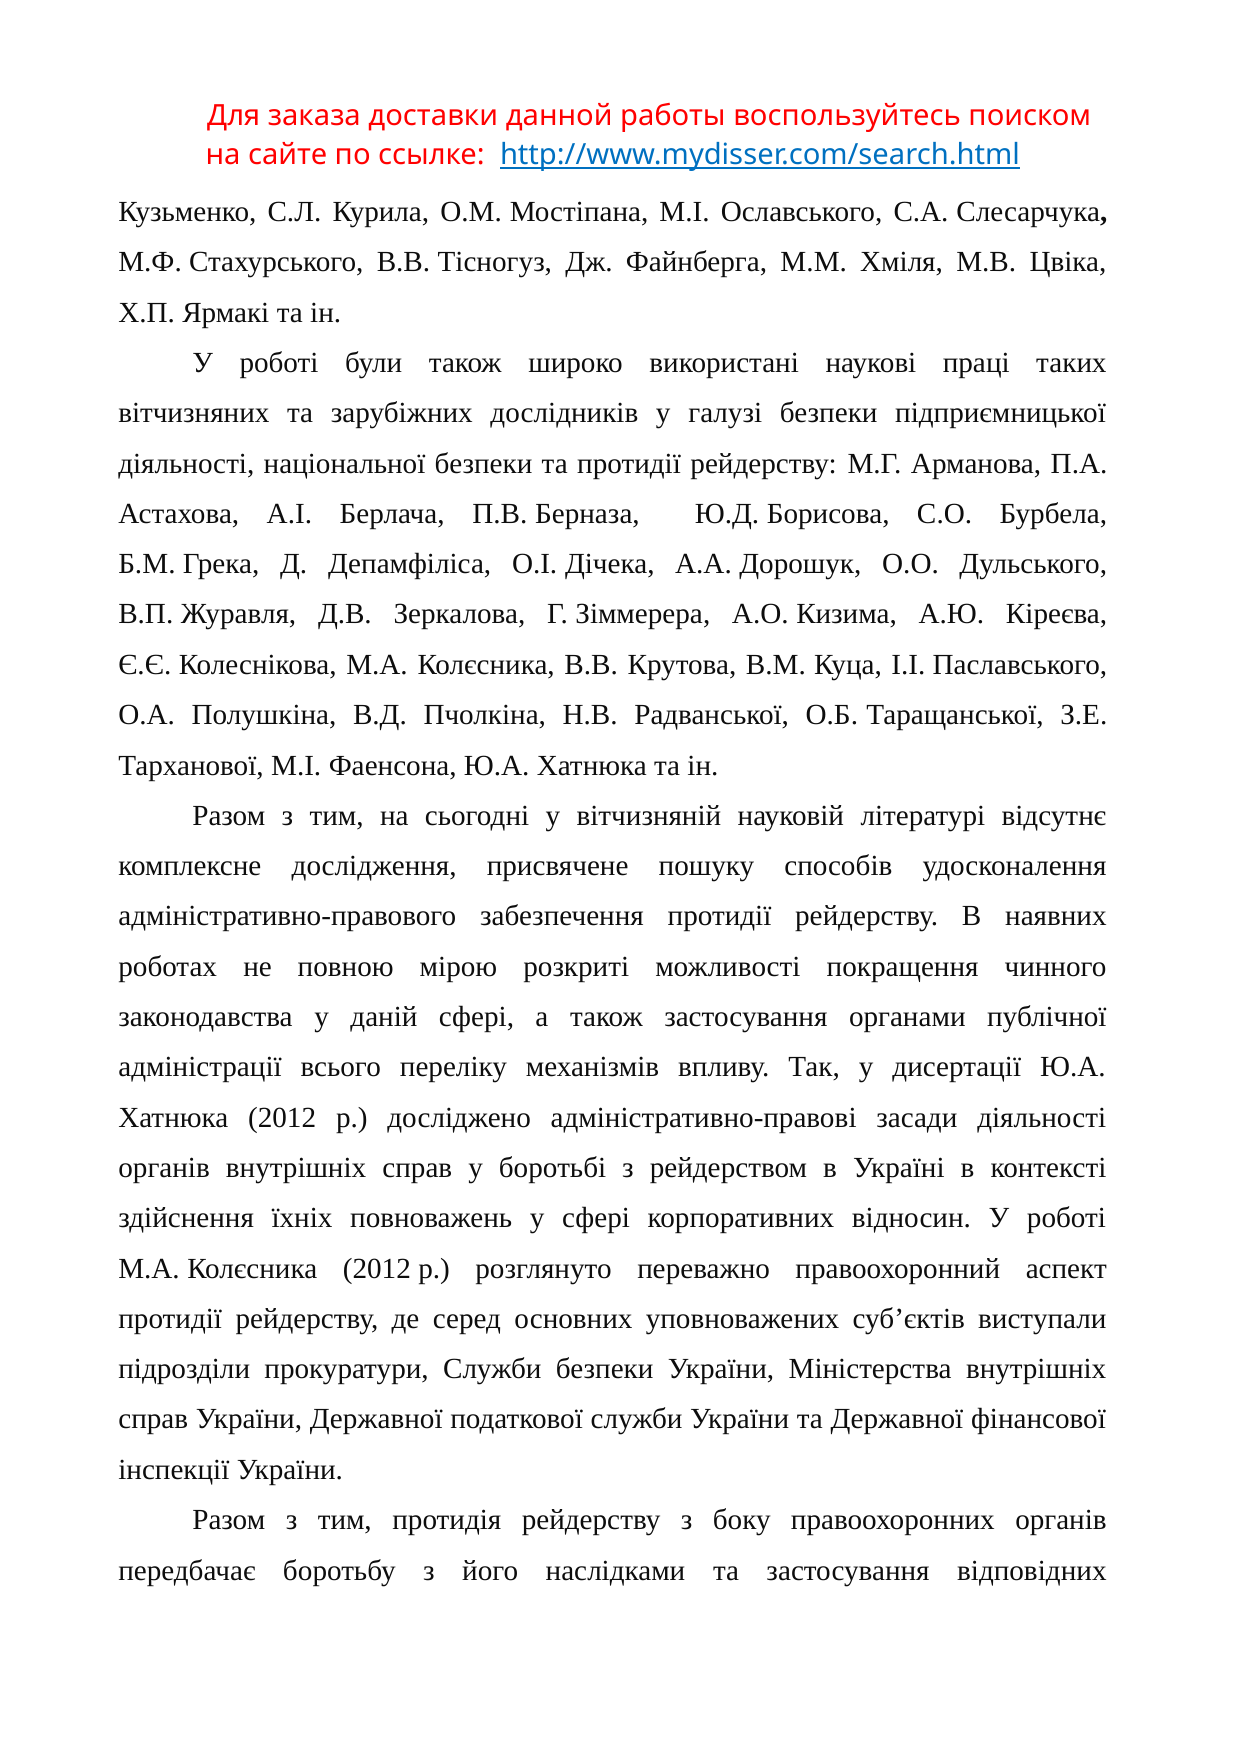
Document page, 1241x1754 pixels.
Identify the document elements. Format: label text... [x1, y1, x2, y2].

text Разом з тим, на сьогодні у вітчизняній науковій літературі відсутнє комплексне дослідження, присвячене пошуку способів удосконалення адміністративно-правового забезпечення протидії рейдерству. В наявних роботах не повною мірою розкриті можливості покращення чинного законодавства у даній сфері, а також застосування органами публічної адміністрації всього переліку механізмів впливу. Так, у дисертації Ю.А. Хатнюка (2012 р.) досліджено адміністративно-правові засади діяльності органів внутрішніх справ у боротьбі з рейдерством в Україні в контексті здійснення їхніх повноважень у сфері корпоративних відносин. У роботі М.А. Колєсника (2012 р.) розглянуто переважно правоохоронний аспект протидії рейдерству, де серед основних уповноважених суб’єктів виступали підрозділи прокуратури, Служби безпеки України, Міністерства внутрішніх справ України, Державної податкової служби України та Державної фінансової інспекції України. [118, 798, 1107, 1486]
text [118, 194, 1107, 328]
text У роботі були також широко використані наукові праці таких вітчизняних та зарубіжних дослідників у галузі безпеки підприємницької діяльності, національної безпеки та протидії рейдерству: М.Г. Арманова, П.А. Астахова, А.І. Берлача, П.В. Берназа, Ю.Д. Борисова, С.О. Бурбела, Б.М. Грека, Д. Депамфіліса, О.І. Дічека, А.А. Дорошук, О.О. Дульського, В.П. Журавля, Д.В. Зеркалова, Г. Зіммерера, А.О. Кизима, А.Ю. Кіреєва, Є.Є. Колеснікова, M.А. Колєсника, В.В. Крутова, В.М. Куца, І.І. Паславського, О.А. Полушкіна, В.Д. Пчолкіна, Н.В. Радванської, О.Б. Таращанської, З.Е. Тарханової, М.І. Фаенсона, Ю.А. Хатнюка та ін. [118, 345, 1107, 781]
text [118, 1502, 1107, 1586]
